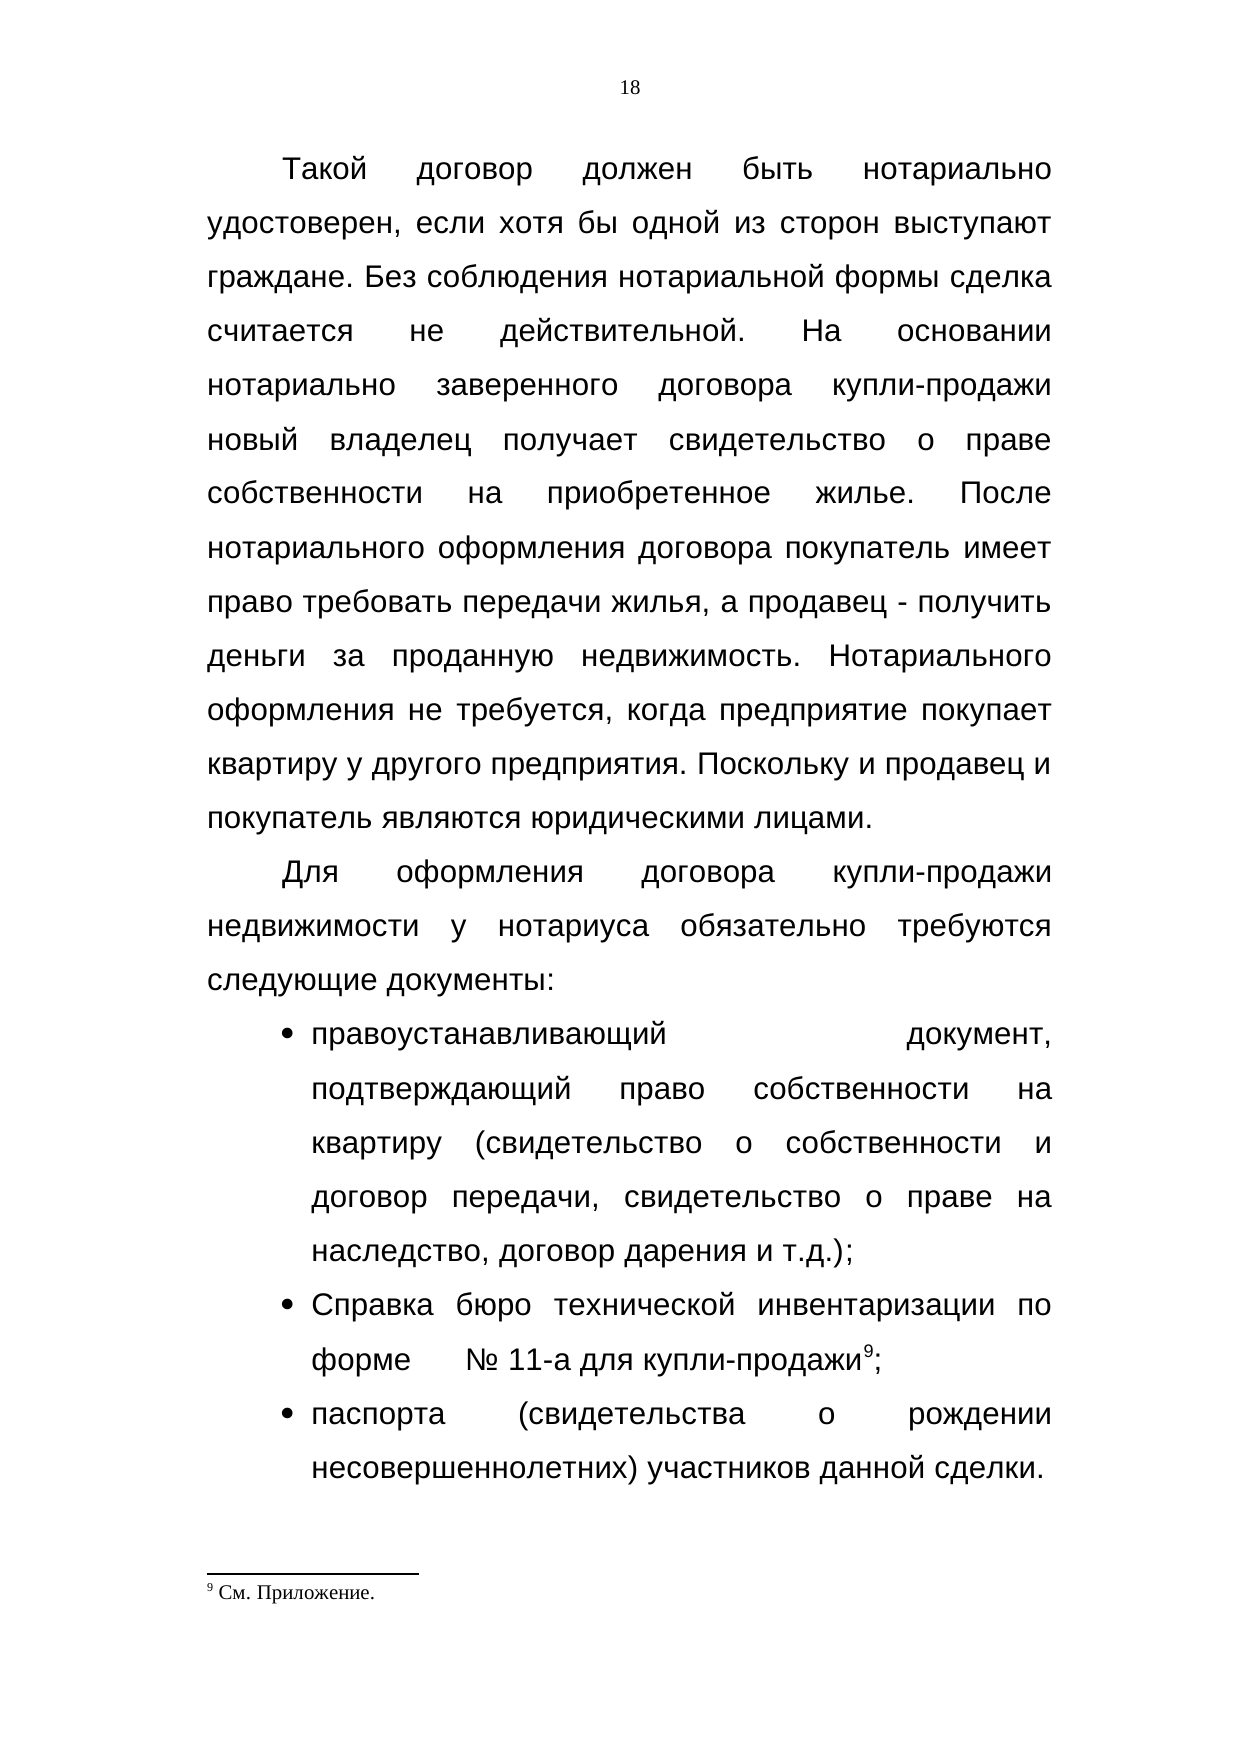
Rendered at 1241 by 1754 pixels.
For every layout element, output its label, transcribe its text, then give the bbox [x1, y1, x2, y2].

list паспорта (свидетельства о рождении несовершеннолетних) участников данной сделки. [282, 1394, 1053, 1485]
list правоустанавливающий документ, подтверждающий право собственности на квартиру (свидетельство о собственности и договор передачи, свидетельство о праве на наследство, договор дарения и т.д.); [282, 1015, 1053, 1268]
text Для оформления договора купли-продажи недвижимости у нотариуса обязательно требуются следующие документы: [207, 853, 1053, 997]
text Такой договор должен быть нотариально удостоверен, если хотя бы одной из сторон выступают граждане. Без соблюдения нотариальной формы сделка считается не действительной. На основании нотариально заверенного договора купли-продажи новый владелец получает свидетельство о праве собственности на приобретенное жилье. После нотариального оформления договора покупатель имеет право требовать передачи жилья, а продавец - получить деньги за проданную недвижимость. Нотариального оформления не требуется, когда предприятие покупает квартиру у другого предприятия. Поскольку и продавец и покупатель являются юридическими лицами. [207, 150, 1053, 835]
list Справка бюро технической инвентаризации по форме № 11-а для купли-продажи; [282, 1286, 1053, 1376]
